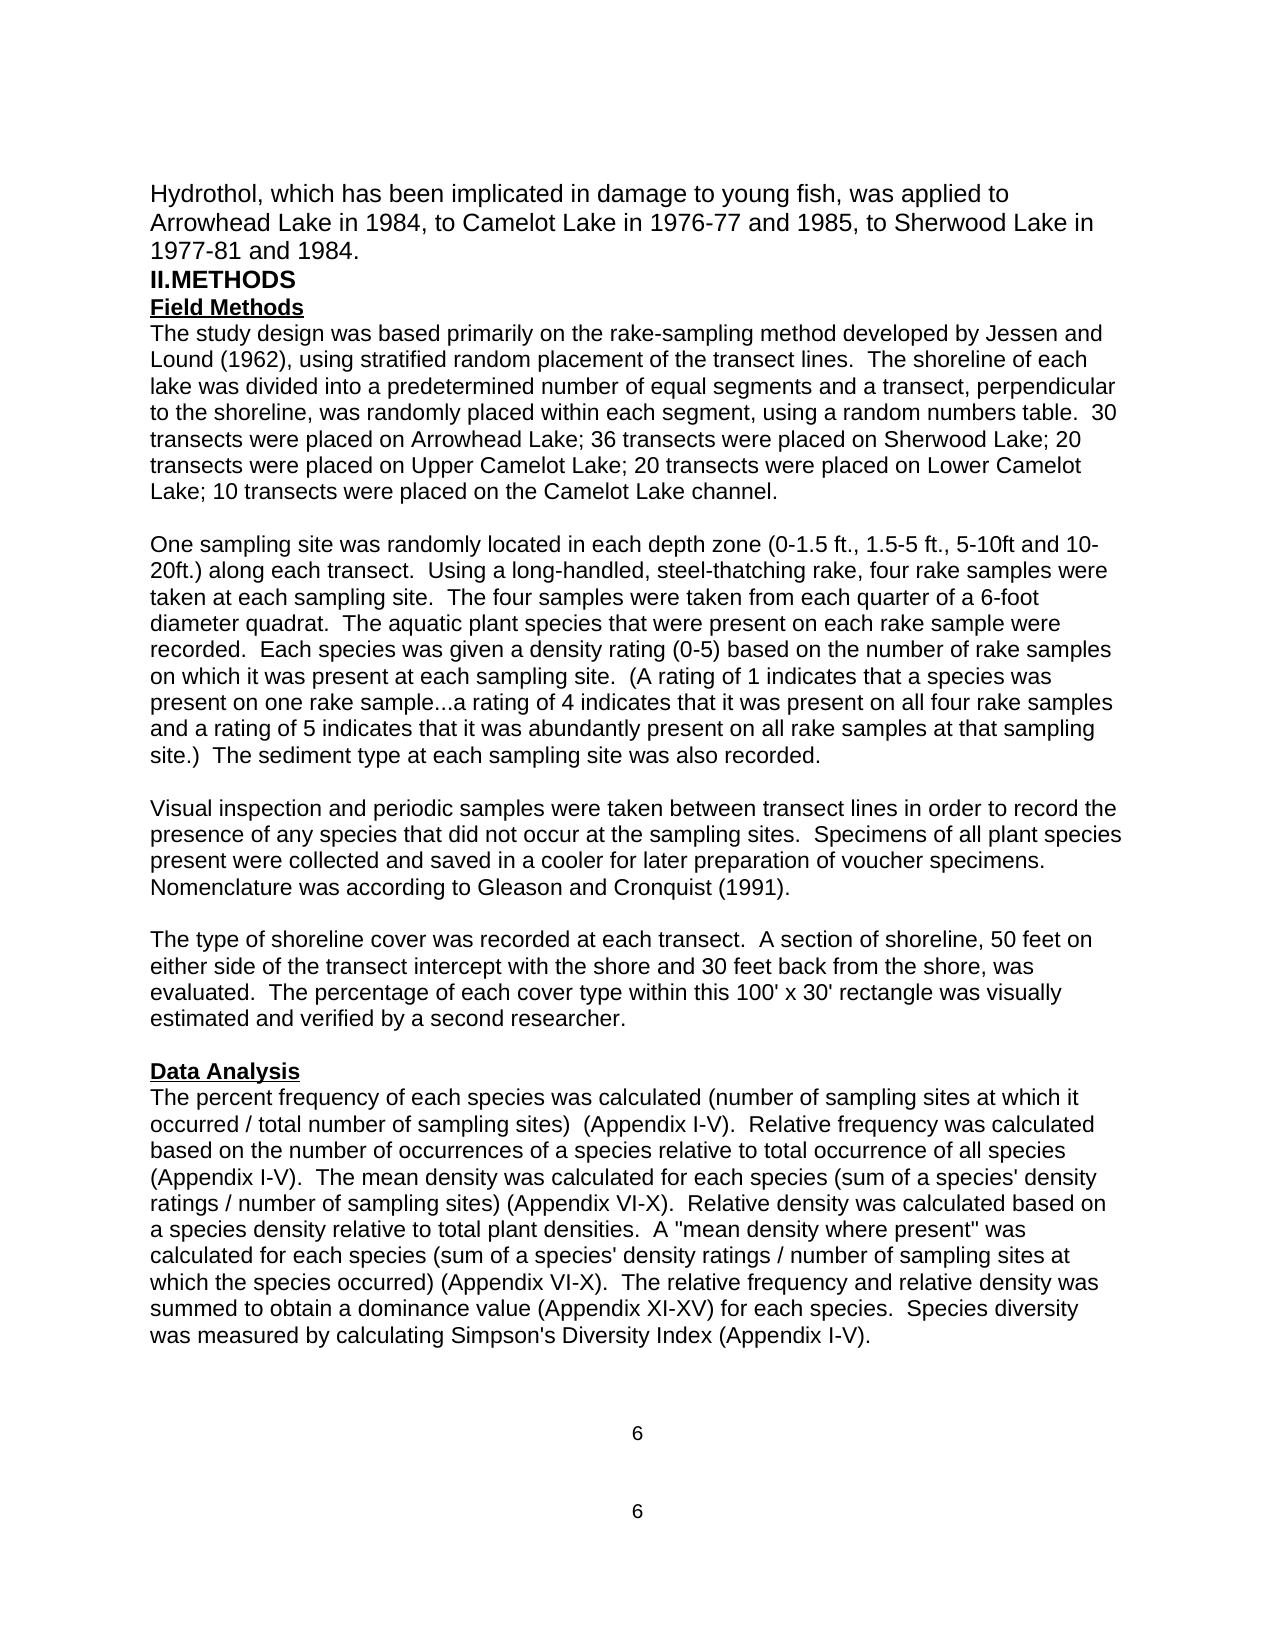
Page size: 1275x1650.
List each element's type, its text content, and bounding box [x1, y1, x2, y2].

text Visual inspection and periodic samples were taken between transect lines in order to record the presence of any species that did not occur at the sampling sites. Specimens of all plant species present were collected and saved in a cooler for later preparation of voucher specimens. Nomenclature was according to Gleason and Cronquist (1991). [150, 794, 1125, 900]
text The study design was based primarily on the rake-sampling method developed by Jessen and Lound (1962), using stratified random placement of the transect lines. The shoreline of each lake was divided into a predetermined number of equal segments and a transect, perpendicular to the shoreline, was randomly placed within each segment, using a random numbers table. 30 transects were placed on ; 36 transects were placed on ; 20 transects were placed on ; 20 transects were placed on ; 10 transects were placed on the channel. [150, 320, 1125, 504]
text One sampling site was randomly located in each depth zone (0-1.5 ft., 1.5-5 ft., 5-10ft and 10-20ft.) along each transect. Using a long-handled, steel-thatching rake, four rake samples were taken at each sampling site. The four samples were taken from each quarter of a 6-foot diameter quadrat. The aquatic plant species that were present on each rake sample were recorded. Each species was given a density rating (0-5) based on the number of rake samples on which it was present at each sampling site. (A rating of 1 indicates that a species was present on one rake sample...a rating of 4 indicates that it was present on all four rake samples and a rating of 5 indicates that it was abundantly present on all rake samples at that sampling site.) The sediment type at each sampling site was also recorded. [150, 531, 1125, 768]
text Field Methods [150, 294, 1125, 320]
text Hydrothol, which has been implicated in damage to young fish, was applied to in 1984, to in 1976-77 and 1985, to in 1977-81 and 1984. [150, 179, 1125, 265]
text The type of shoreline cover was recorded at each transect. A section of shoreline, 50 feet on either side of the transect intercept with the shore and 30 feet back from the shore, was evaluated. The percentage of each cover type within this 100' x 30' rectangle was visually estimated and verified by a second researcher. [150, 926, 1125, 1032]
text II.METHODS [150, 265, 1125, 294]
text The percent frequency of each species was calculated (number of sampling sites at which it occurred / total number of sampling sites) (Appendix I-V). Relative frequency was calculated based on the number of occurrences of a species relative to total occurrence of all species (Appendix I-V). The mean density was calculated for each species (sum of a species' density ratings / number of sampling sites) (Appendix VI-X). Relative density was calculated based on a species density relative to total plant densities. A "mean density where present" was calculated for each species (sum of a species' density ratings / number of sampling sites at which the species occurred) (Appendix VI-X). The relative frequency and relative density was summed to obtain a dominance value (Appendix XI-XV) for each species. Species diversity was measured by calculating Simpson's Diversity Index (Appendix I-V). [150, 1084, 1125, 1348]
subtitle Data Analysis [150, 1058, 1125, 1084]
